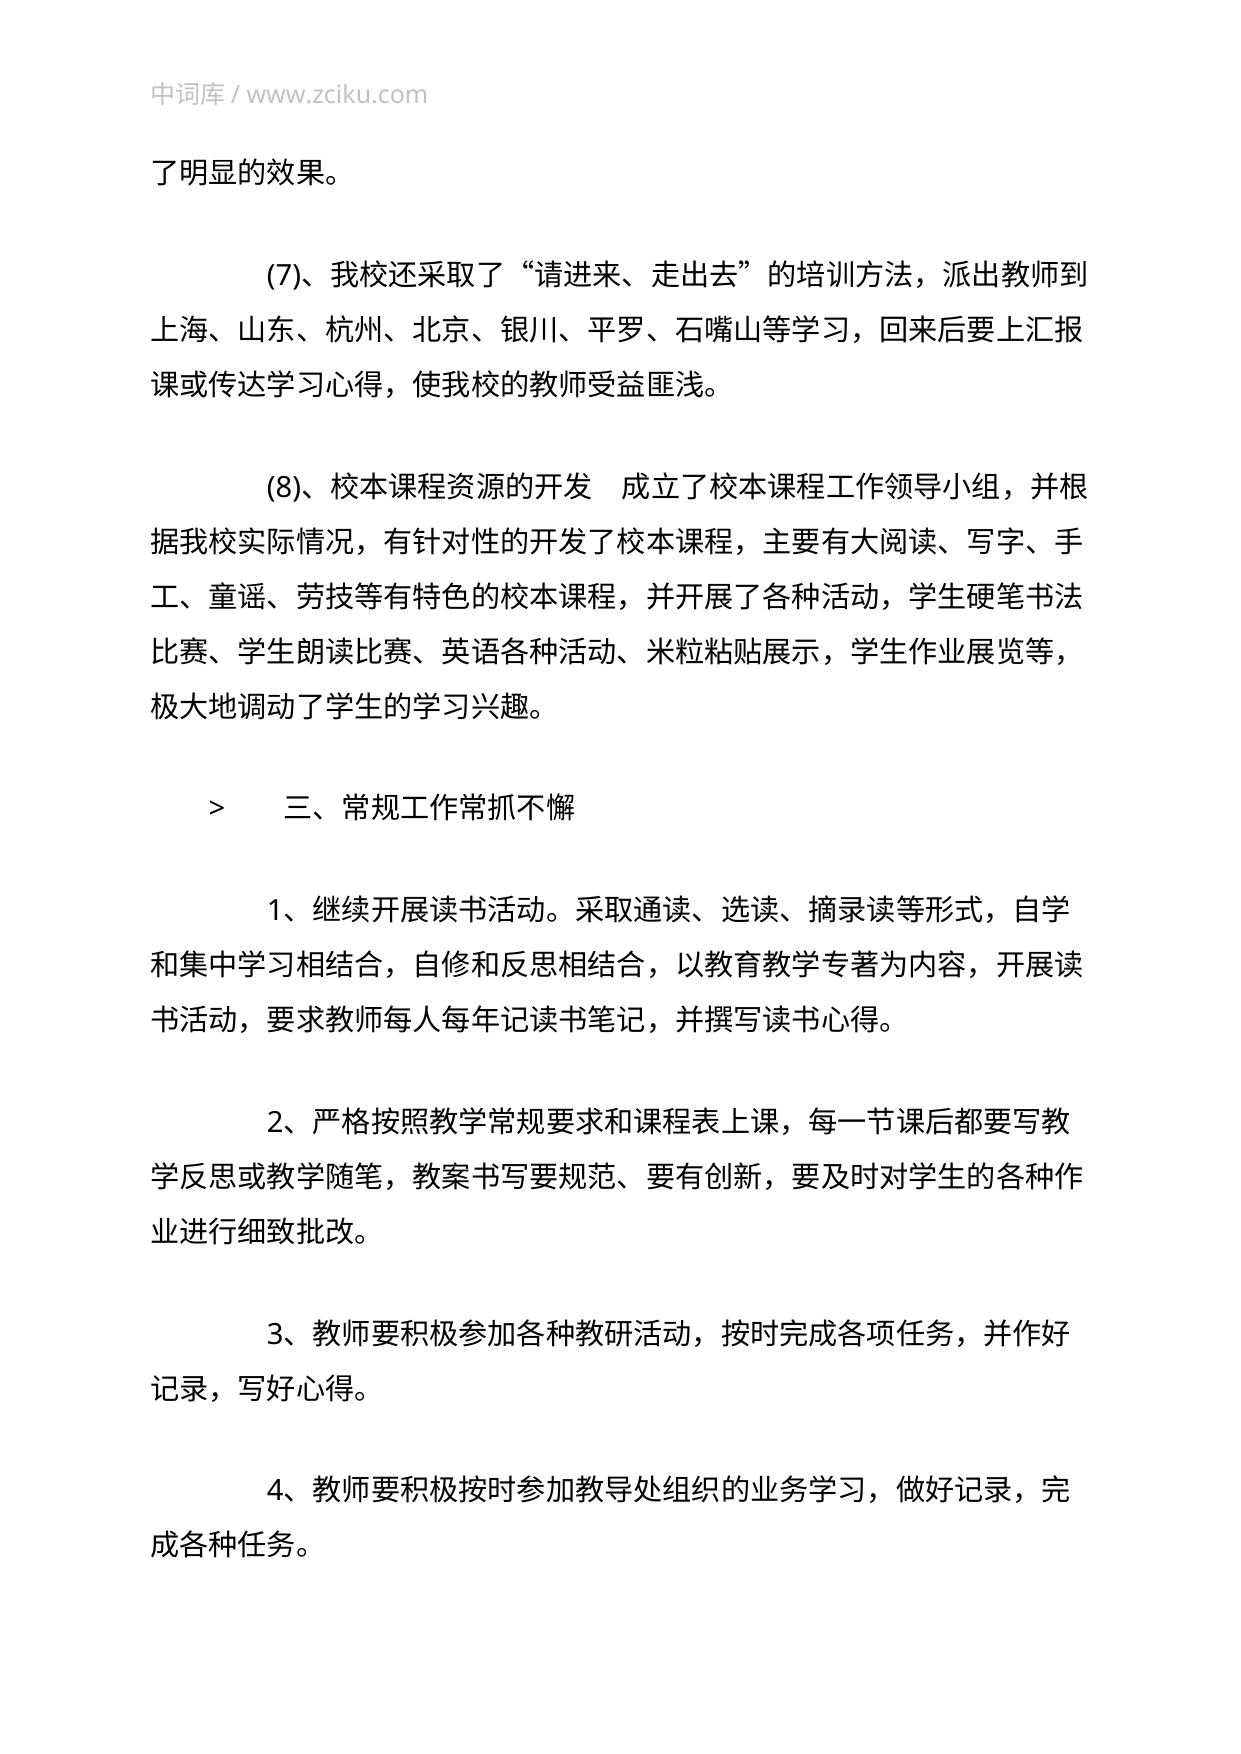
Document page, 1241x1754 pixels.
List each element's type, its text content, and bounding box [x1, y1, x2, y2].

text (7)、我校还采取了“请进来、走出去”的培训方法，派出教师到上海、山东、杭州、北京、银川、平罗、石嘴山等学习，回来后要上汇报课或传达学习心得，使我校的教师受益匪浅。 [150, 252, 1090, 404]
text 3、教师要积极参加各种教研活动，按时完成各项任务，并作好记录，写好心得。 [150, 1310, 1090, 1407]
text (8)、校本课程资源的开发 成立了校本课程工作领导小组，并根据我校实际情况，有针对性的开发了校本课程，主要有大阅读、写字、手工、童谣、劳技等有特色的校本课程，并开展了各种活动，学生硬笔书法比赛、学生朗读比赛、英语各种活动、米粒粘贴展示，学生作业展览等，极大地调动了学生的学习兴趣。 [150, 463, 1090, 725]
text 1、继续开展读书活动。采取通读、选读、摘录读等形式，自学和集中学习相结合，自修和反思相结合，以教育教学专著为内容，开展读书活动，要求教师每人每年记读书笔记，并撰写读书心得。 [150, 887, 1090, 1039]
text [150, 150, 1090, 192]
text > 三、常规工作常抓不懈 [150, 785, 1090, 827]
text 2、严格按照教学常规要求和课程表上课，每一节课后都要写教学反思或教学随笔，教案书写要规范、要有创新，要及时对学生的各种作业进行细致批改。 [150, 1098, 1090, 1251]
text 4、教师要积极按时参加教导处组织的业务学习，做好记录，完成各种任务。 [150, 1467, 1090, 1564]
